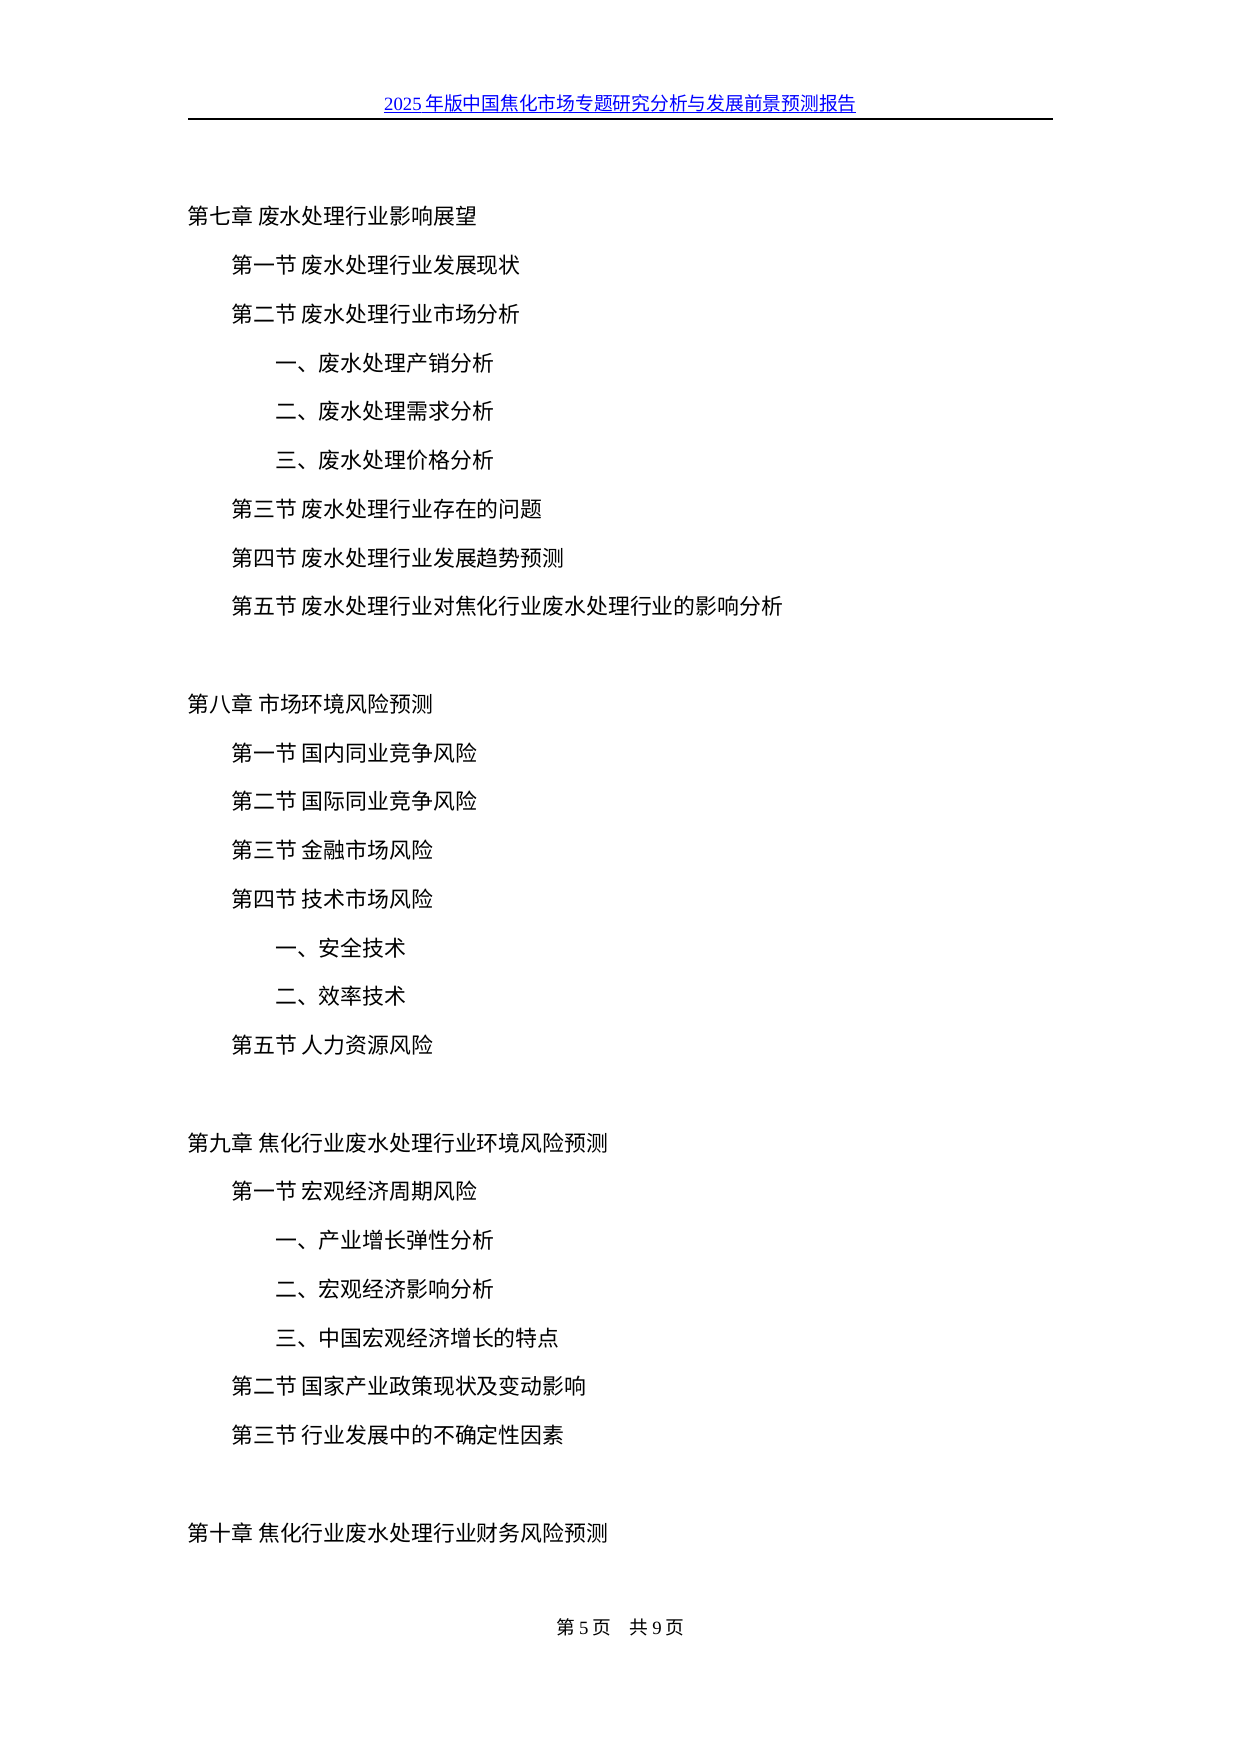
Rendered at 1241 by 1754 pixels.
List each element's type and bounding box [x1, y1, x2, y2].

text [187, 150, 1053, 1548]
